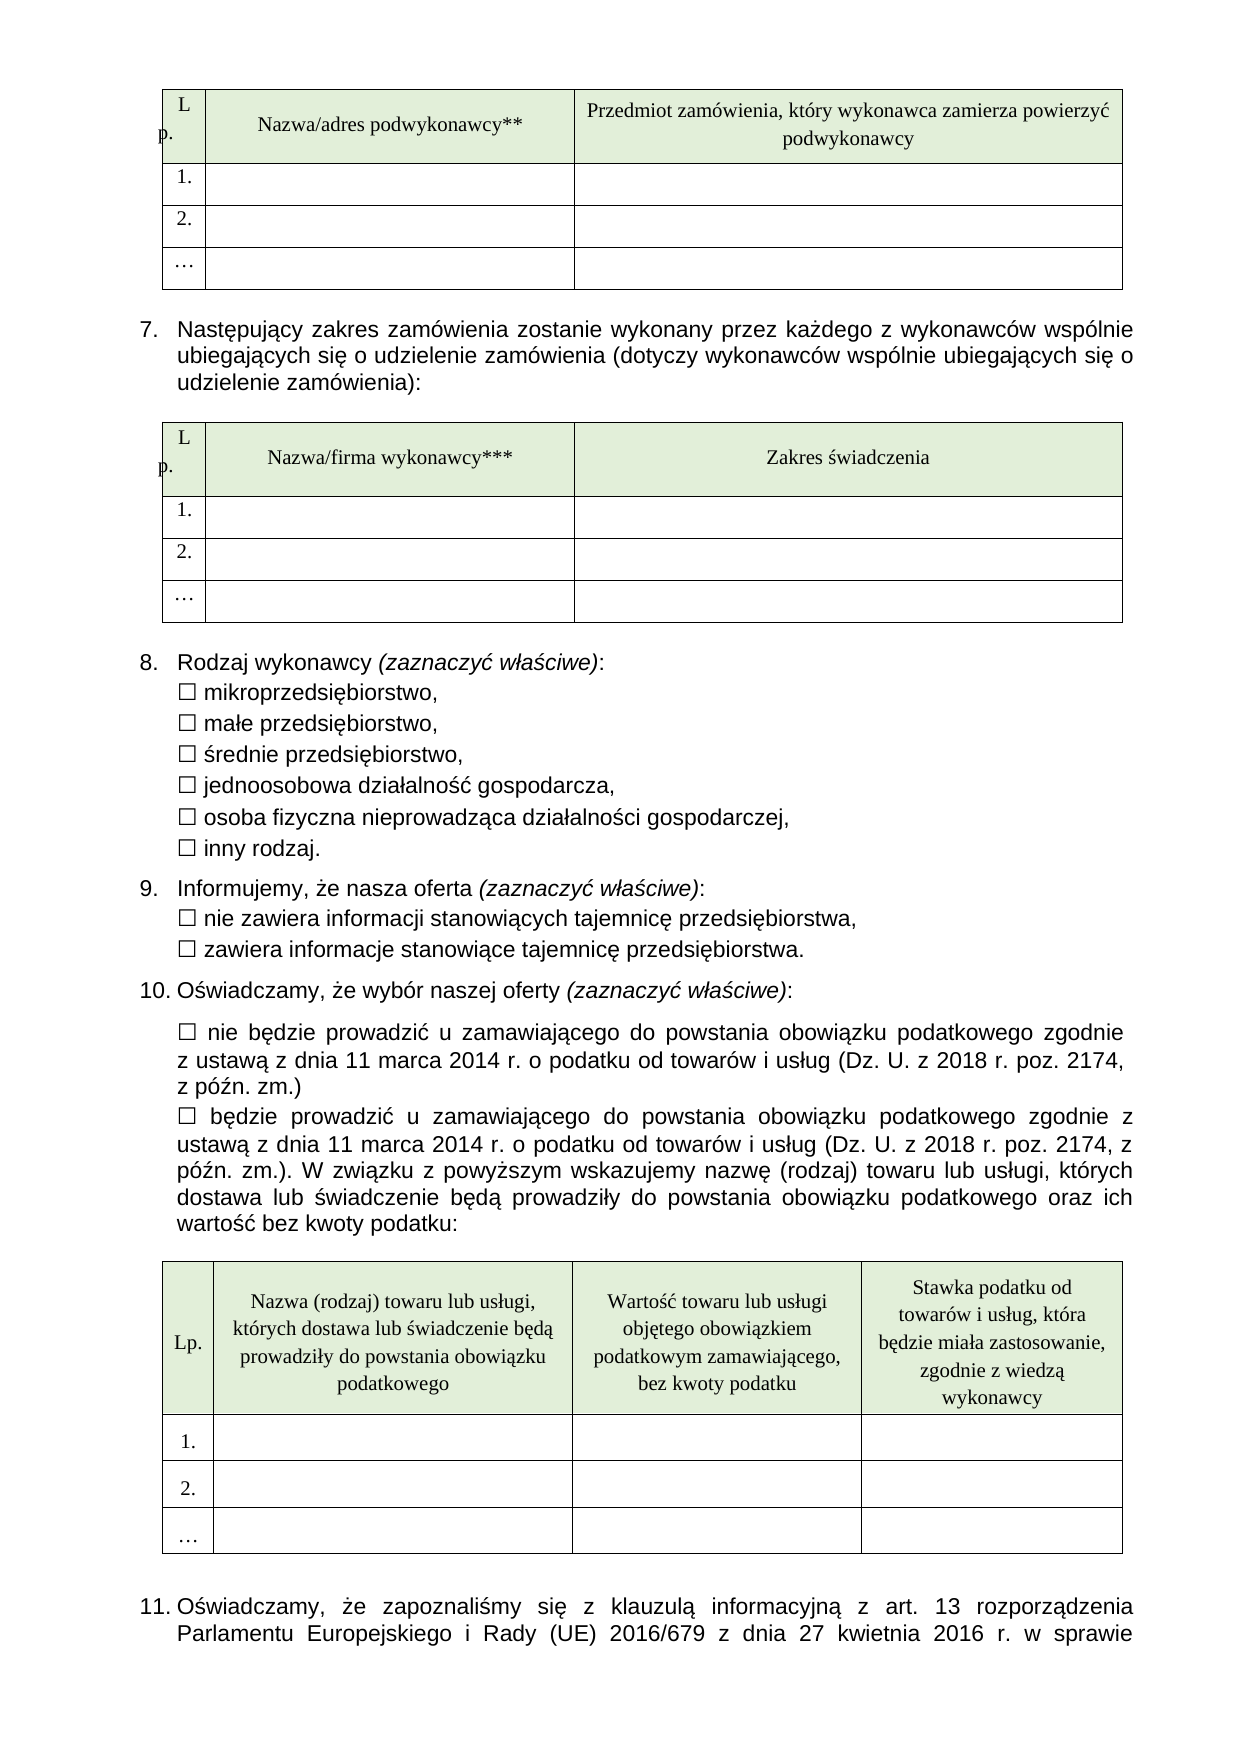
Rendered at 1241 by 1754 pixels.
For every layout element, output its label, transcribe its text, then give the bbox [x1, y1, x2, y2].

table_header Nazwa/adres podwykonawcy** [206, 90, 574, 163]
table_cell [575, 164, 1122, 205]
table_cell 2. [163, 1461, 213, 1507]
table_cell [206, 248, 574, 289]
table_header Lp. [163, 423, 205, 496]
table_cell 1. [163, 1415, 213, 1460]
table_cell … [163, 581, 205, 622]
table_cell [573, 1461, 861, 1507]
table_cell [575, 539, 1122, 580]
table_header Stawka podatku od towarów i usług, która będzie miała zastosowanie, zgodnie z wiedzą wykonawcy [862, 1262, 1122, 1413]
table_cell [214, 1415, 572, 1460]
text nie zawiera informacji stanowiących tajemnicę przedsiębiorstwa, [177, 902, 1134, 933]
table_cell [575, 497, 1122, 538]
table_cell 2. [163, 539, 205, 580]
table_header Nazwa (rodzaj) towaru lub usługi, których dostawa lub świadczenie będą prowadziły do powstania obowiązku podatkowego [214, 1262, 572, 1413]
table_cell [214, 1508, 572, 1553]
table_cell [214, 1461, 572, 1507]
table_cell 1. [163, 497, 205, 538]
table_header Zakres świadczenia [575, 423, 1122, 496]
table_cell [575, 206, 1122, 247]
text inny rodzaj. [177, 832, 1134, 863]
text nie będzie prowadzić u zamawiającego do powstania obowiązku podatkowego zgodnie z ustawą z dnia 11 marca 2014 r. o podatku od towarów i usług (Dz. U. z 2018 r. poz. 2174, z późn. zm.) [177, 1016, 1134, 1099]
list Rodzaj wykonawcy (zaznaczyć właściwe): [139, 649, 1134, 675]
table_cell [206, 581, 574, 622]
list Informujemy, że nasza oferta (zaznaczyć właściwe): [139, 875, 1134, 902]
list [139, 1593, 1134, 1646]
table_header Wartość towaru lub usługi objętego obowiązkiem podatkowym zamawiającego, bez kwoty podatku [573, 1262, 861, 1413]
table_cell [862, 1461, 1122, 1507]
table_cell 2. [163, 206, 205, 247]
text zawiera informacje stanowiące tajemnicę przedsiębiorstwa. [177, 933, 1134, 964]
table_cell [862, 1415, 1122, 1460]
table_header Przedmiot zamówienia, który wykonawca zamierza powierzyć podwykonawcy [575, 90, 1122, 163]
table_header Nazwa/firma wykonawcy*** [206, 423, 574, 496]
text małe przedsiębiorstwo, [177, 707, 1134, 738]
table_cell [573, 1508, 861, 1553]
text osoba fizyczna nieprowadząca działalności gospodarczej, [177, 800, 1134, 832]
table_cell [573, 1415, 861, 1460]
table_cell [575, 248, 1122, 289]
text mikroprzedsiębiorstwo, [177, 675, 1134, 707]
table_cell … [163, 248, 205, 289]
table_header Lp. [163, 1262, 213, 1413]
table_cell 1. [163, 164, 205, 205]
table_cell [575, 581, 1122, 622]
table_cell [206, 164, 574, 205]
table_cell [206, 497, 574, 538]
table_header Lp. [163, 90, 205, 163]
table_cell [206, 539, 574, 580]
table_cell [206, 206, 574, 247]
table_cell [862, 1508, 1122, 1553]
text średnie przedsiębiorstwo, [177, 738, 1134, 769]
text jednoosobowa działalność gospodarcza, [177, 769, 1134, 800]
text będzie prowadzić u zamawiającego do powstania obowiązku podatkowego zgodnie z ustawą z dnia 11 marca 2014 r. o podatku od towarów i usług (Dz. U. z 2018 r. poz. 2174, z późn. zm.). W związku z powyższym wskazujemy nazwę (rodzaj) towaru lub usługi, których dostawa lub świadczenie będą prowadziły do powstania obowiązku podatkowego oraz ich wartość bez kwoty podatku: [177, 1099, 1134, 1236]
list Następujący zakres zamówienia zostanie wykonany przez każdego z wykonawców wspólnie ubiegających się o udzielenie zamówienia (dotyczy wykonawców wspólnie ubiegających się o udzielenie zamówienia): [139, 316, 1134, 395]
list Oświadczamy, że wybór naszej oferty (zaznaczyć właściwe): [139, 977, 1134, 1003]
table_cell … [163, 1508, 213, 1553]
